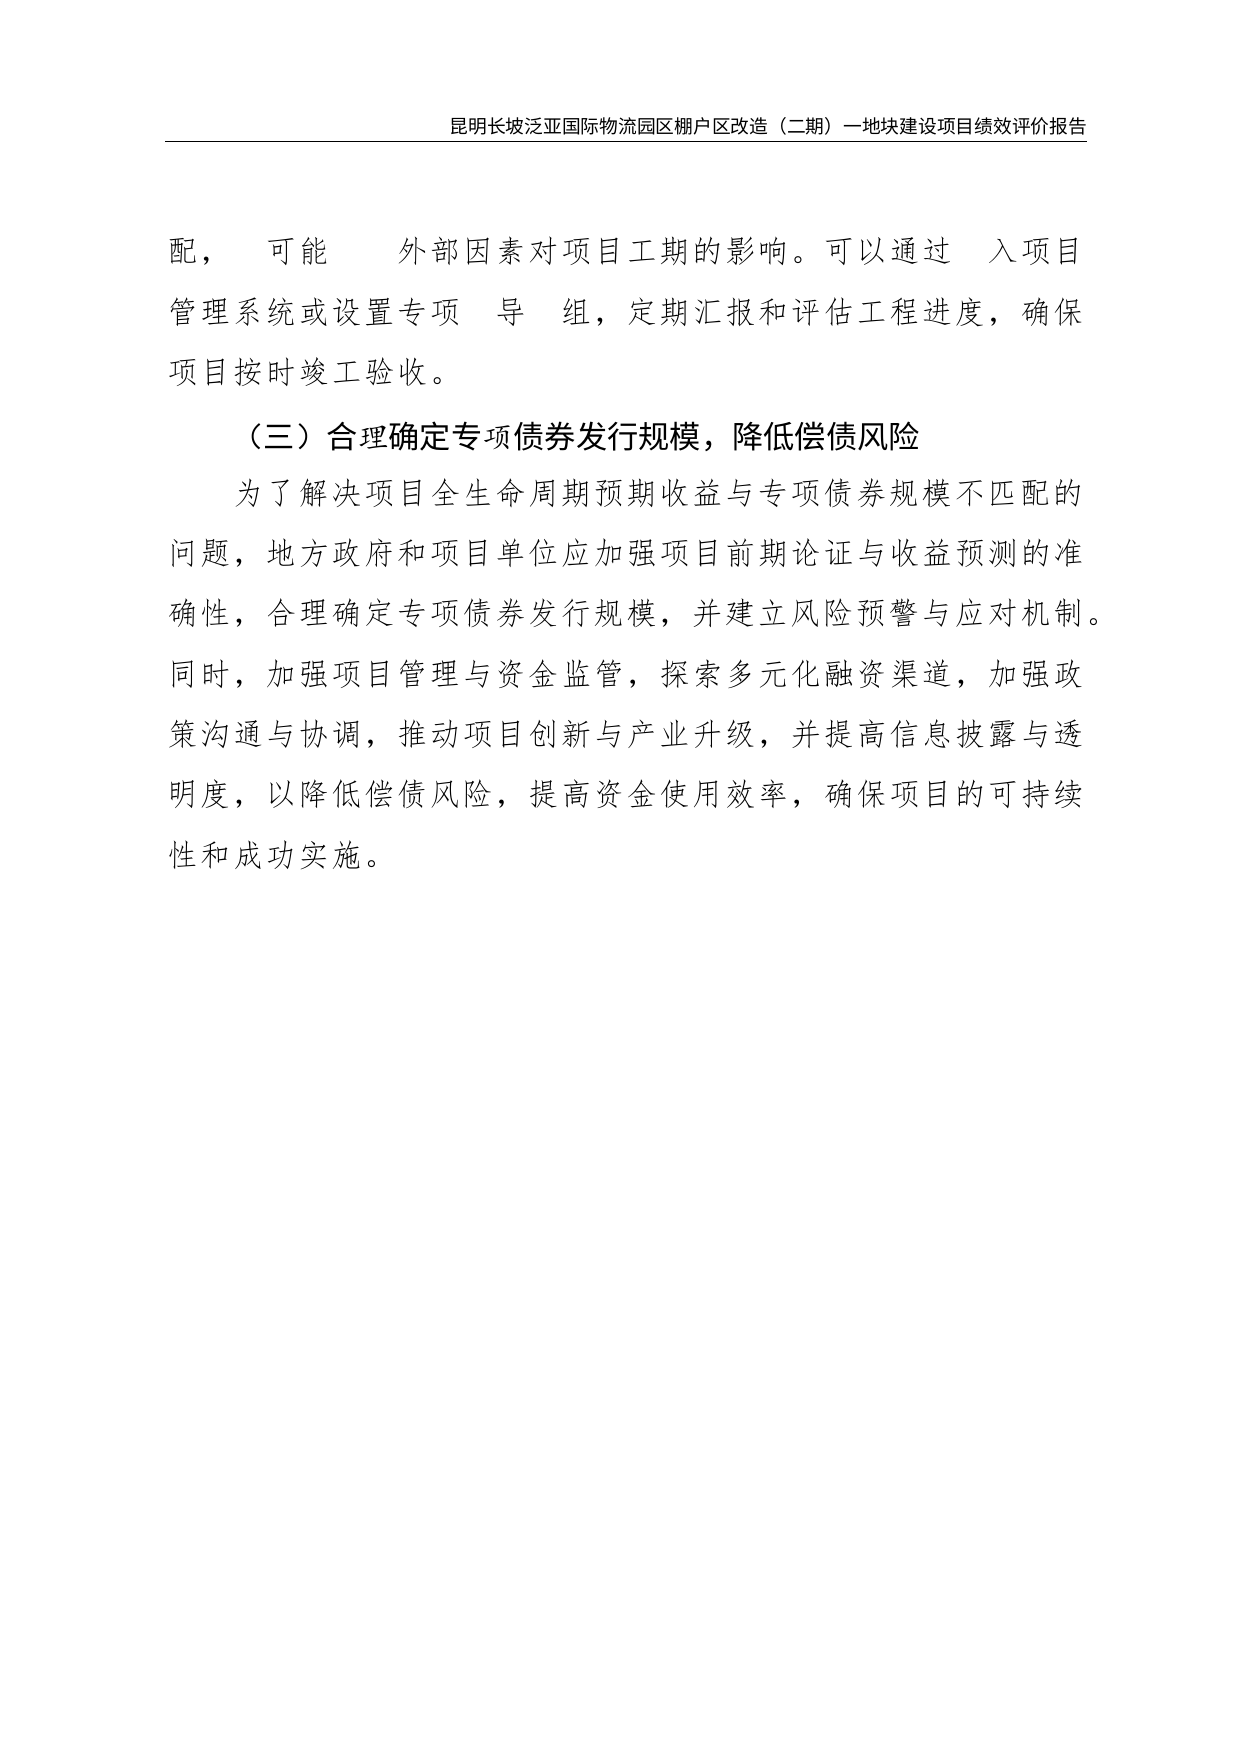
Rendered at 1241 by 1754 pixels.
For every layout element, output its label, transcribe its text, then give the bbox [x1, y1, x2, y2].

text 为了解决项目全生命周期预期收益与专项债券规模不匹配的问题，地方政府和项目单位应加强项目前期论证与收益预测的准确性，合理确定专项债券发行规模，并建立风险预警与应对机制。同时，加强项目管理与资金监管，探索多元化融资渠道，加强政策沟通与协调，推动项目创新与产业升级，并提高信息披露与透明度，以降低偿债风险，提高资金使用效率，确保项目的可持续性和成功实施。 [167, 461, 1085, 883]
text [167, 219, 1085, 400]
list （三）合理确定专项债券发行规模，降低偿债风险 [167, 400, 1085, 461]
